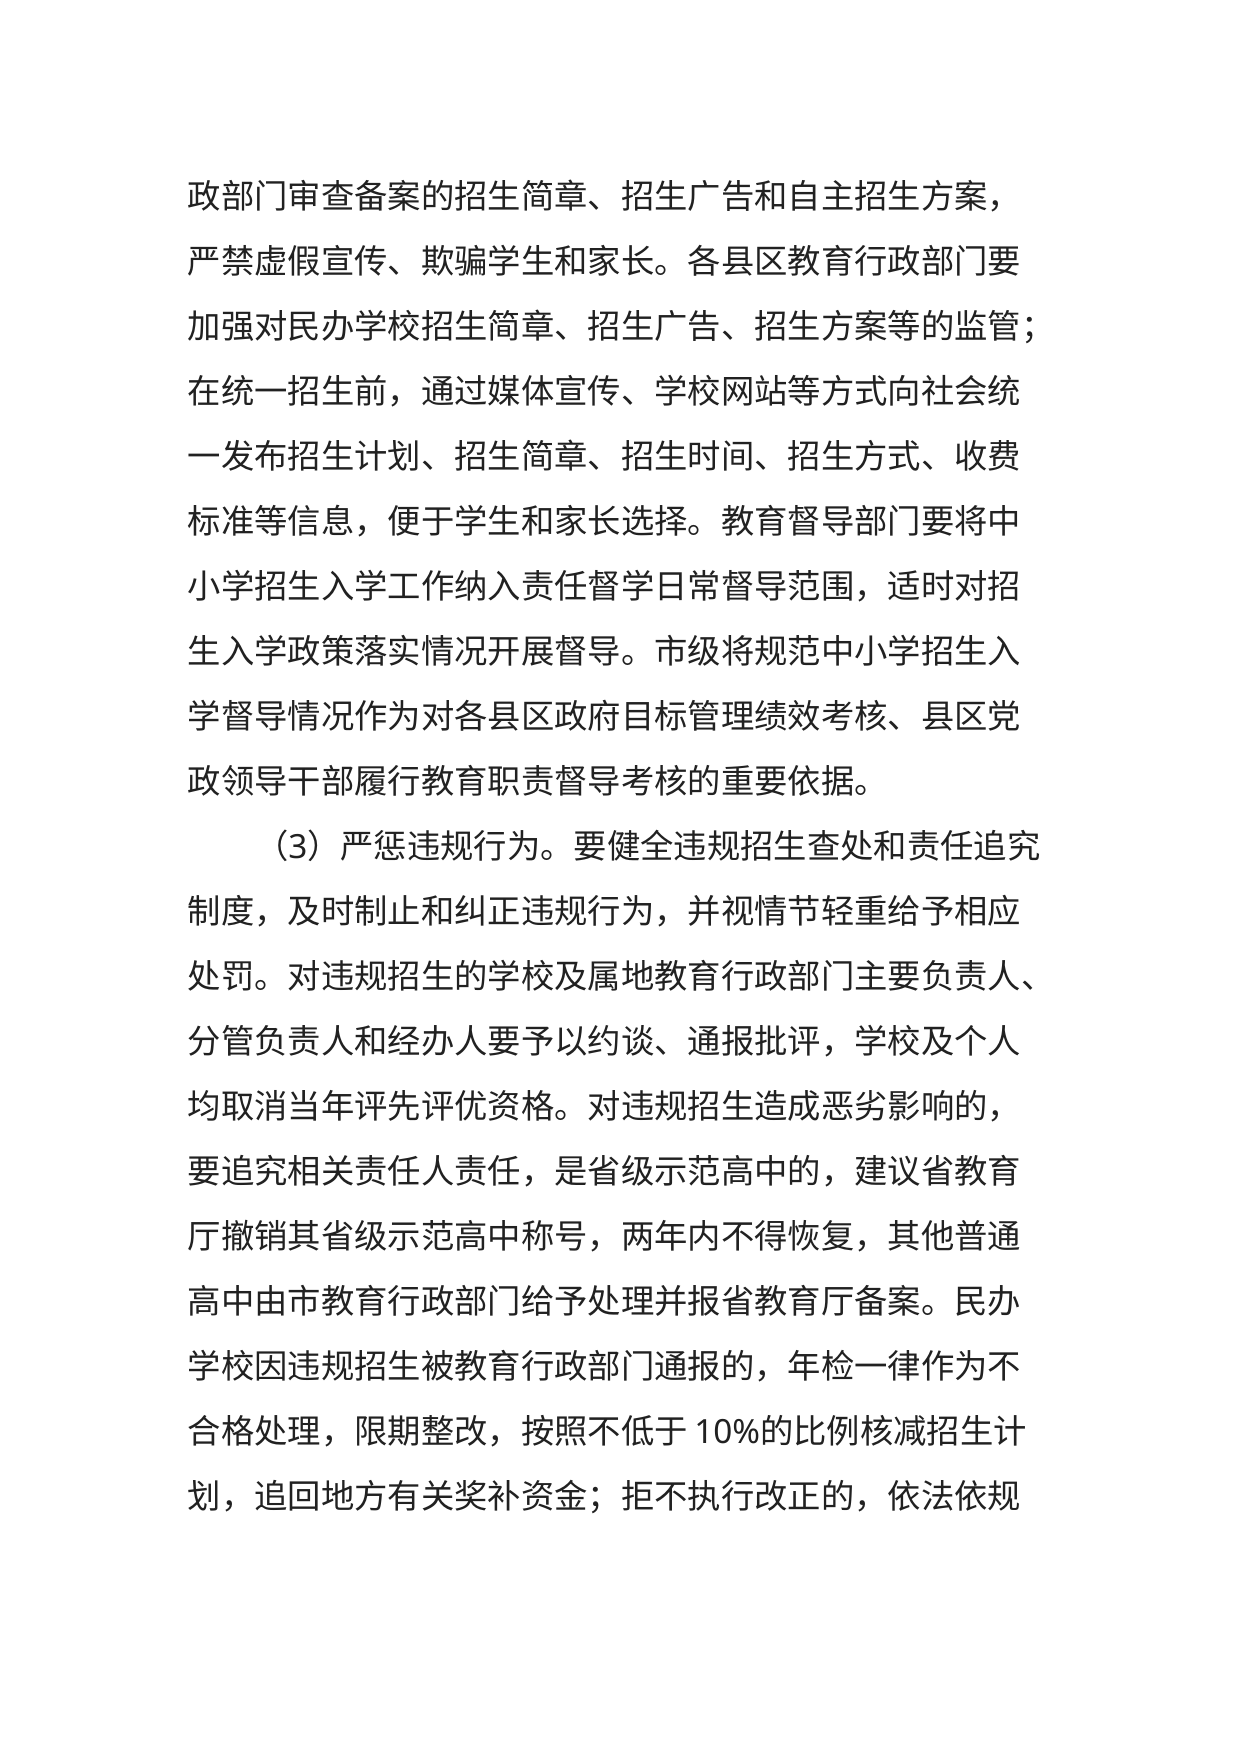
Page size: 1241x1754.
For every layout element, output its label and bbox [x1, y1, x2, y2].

text [187, 162, 1053, 812]
text [187, 812, 1053, 1527]
